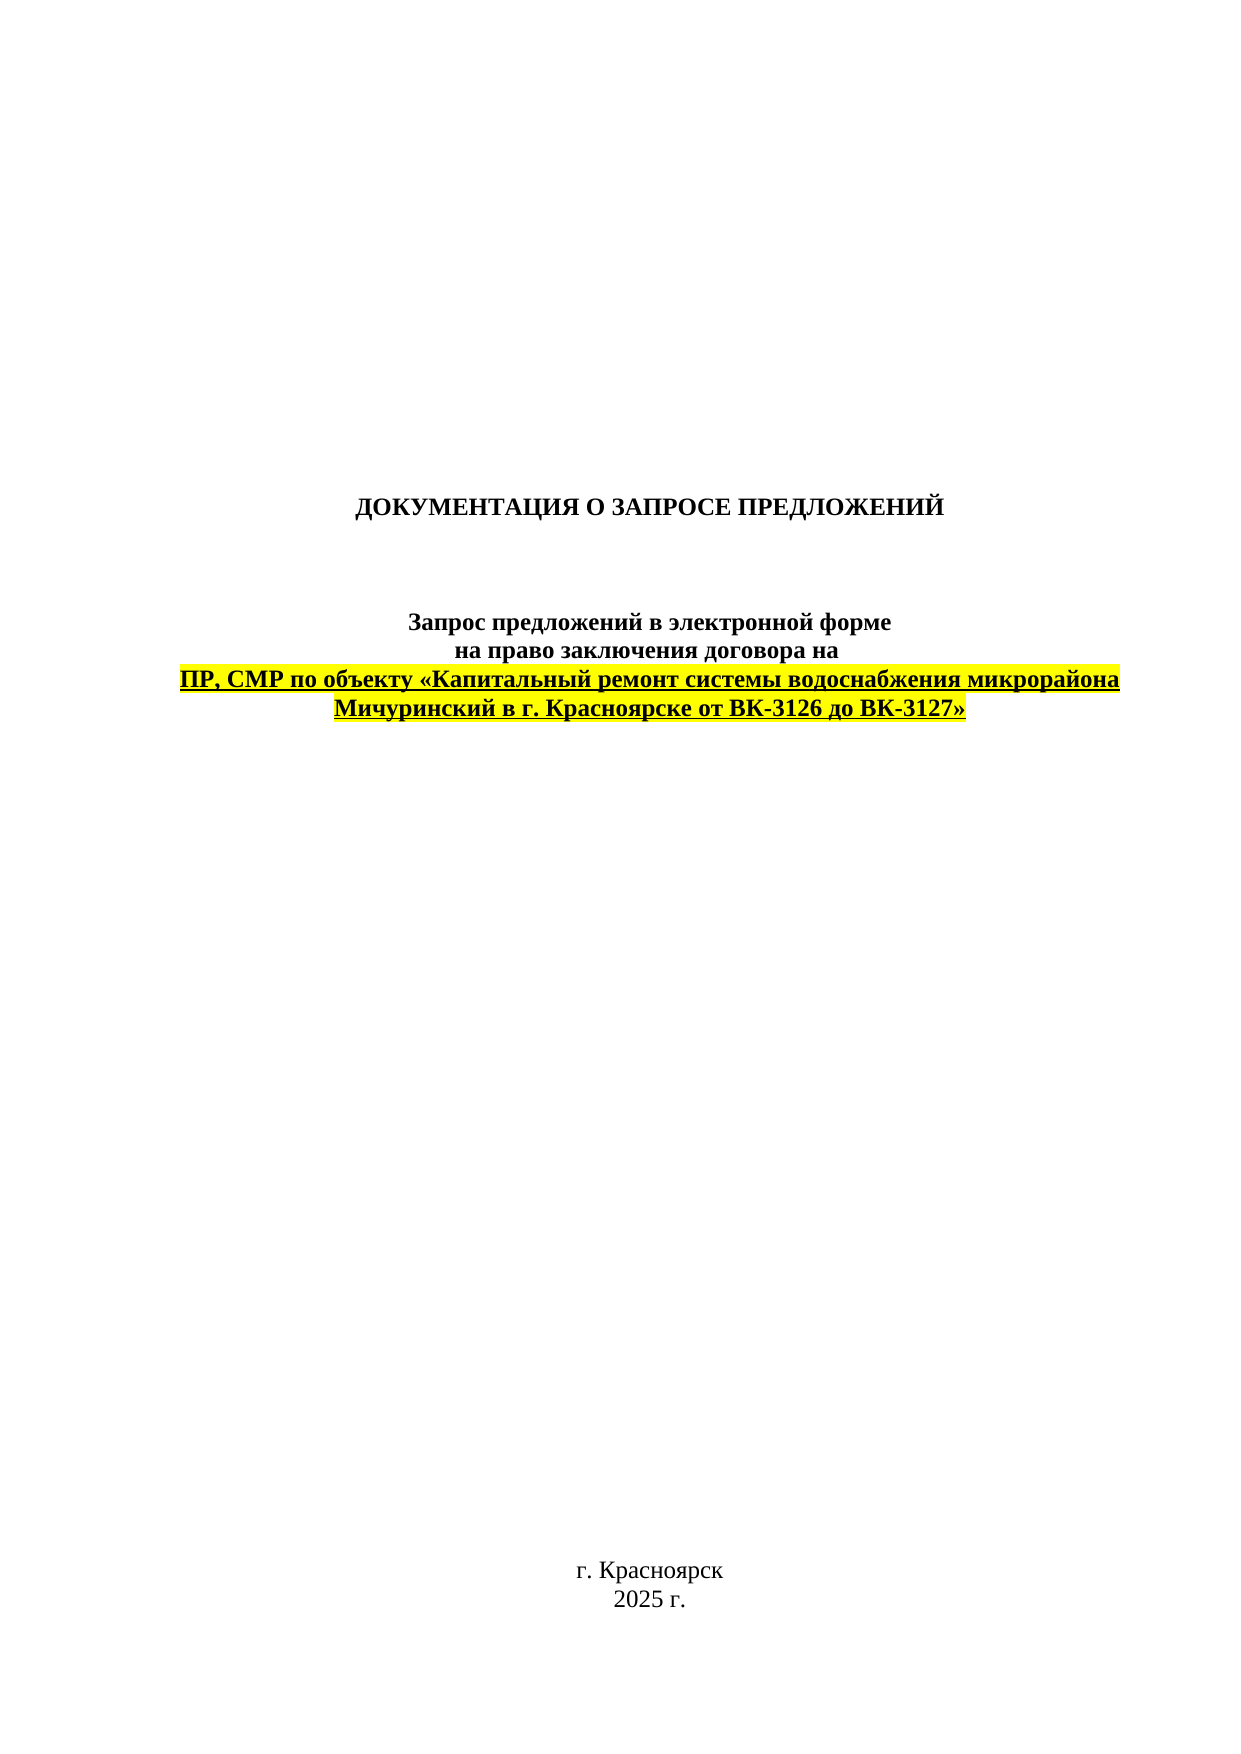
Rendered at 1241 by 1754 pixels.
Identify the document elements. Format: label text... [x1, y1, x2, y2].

text на право заключения договора на ПР, СМР по объекту «Капитальный ремонт системы водоснабжения микрорайона Мичуринский в г. Красноярске от ВК-3126 до ВК-3127» [148, 636, 1152, 722]
text ДОКУМЕНТАЦИЯ О ЗАПРОСЕ ПРЕДЛОЖЕНИЙ [148, 492, 1152, 521]
text Запрос предложений в электронной форме [148, 607, 1152, 636]
text 2025 г. [148, 1584, 1152, 1613]
text г. Красноярск [148, 1556, 1152, 1584]
